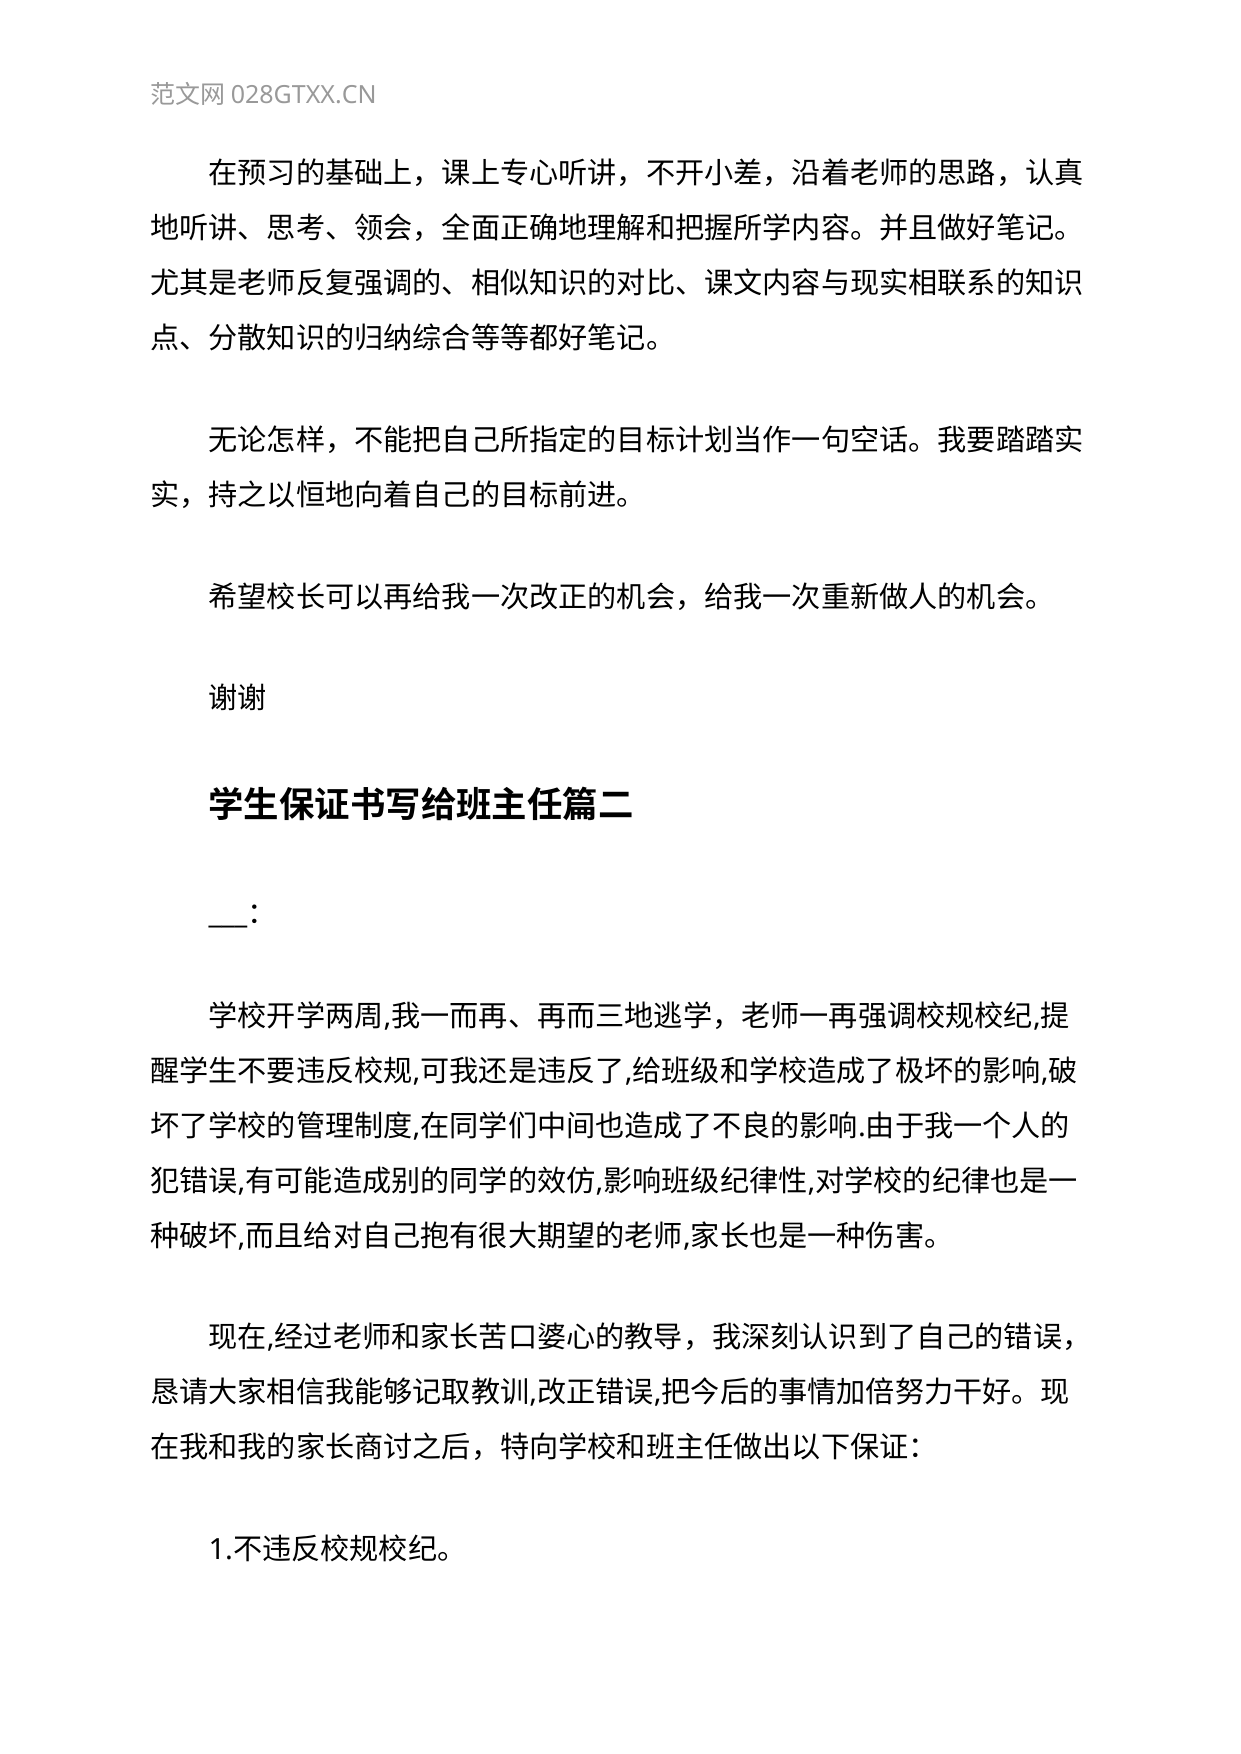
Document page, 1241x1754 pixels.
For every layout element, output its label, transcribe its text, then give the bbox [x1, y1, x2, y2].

text 学生保证书写给班主任篇二 [150, 777, 1090, 828]
text 希望校长可以再给我一次改正的机会，给我一次重新做人的机会。 [150, 573, 1090, 615]
text ___： [150, 890, 1090, 932]
text 在预习的基础上，课上专心听讲，不开小差，沿着老师的思路，认真地听讲、思考、领会，全面正确地理解和把握所学内容。并且做好笔记。尤其是老师反复强调的、相似知识的对比、课文内容与现实相联系的知识点、分散知识的归纳综合等等都好笔记。 [150, 150, 1090, 357]
text 无论怎样，不能把自己所指定的目标计划当作一句空话。我要踏踏实实，持之以恒地向着自己的目标前进。 [150, 416, 1090, 514]
text 学校开学两周,我一而再、再而三地逃学，老师一再强调校规校纪,提醒学生不要违反校规,可我还是违反了,给班级和学校造成了极坏的影响,破坏了学校的管理制度,在同学们中间也造成了不良的影响.由于我一个人的犯错误,有可能造成别的同学的效仿,影响班级纪律性,对学校的纪律也是一种破坏,而且给对自己抱有很大期望的老师,家长也是一种伤害。 [150, 992, 1090, 1254]
text 1.不违反校规校纪。 [150, 1526, 1090, 1568]
text 谢谢 [150, 675, 1090, 717]
text 现在,经过老师和家长苦口婆心的教导，我深刻认识到了自己的错误，恳请大家相信我能够记取教训,改正错误,把今后的事情加倍努力干好。现在我和我的家长商讨之后，特向学校和班主任做出以下保证： [150, 1314, 1090, 1466]
